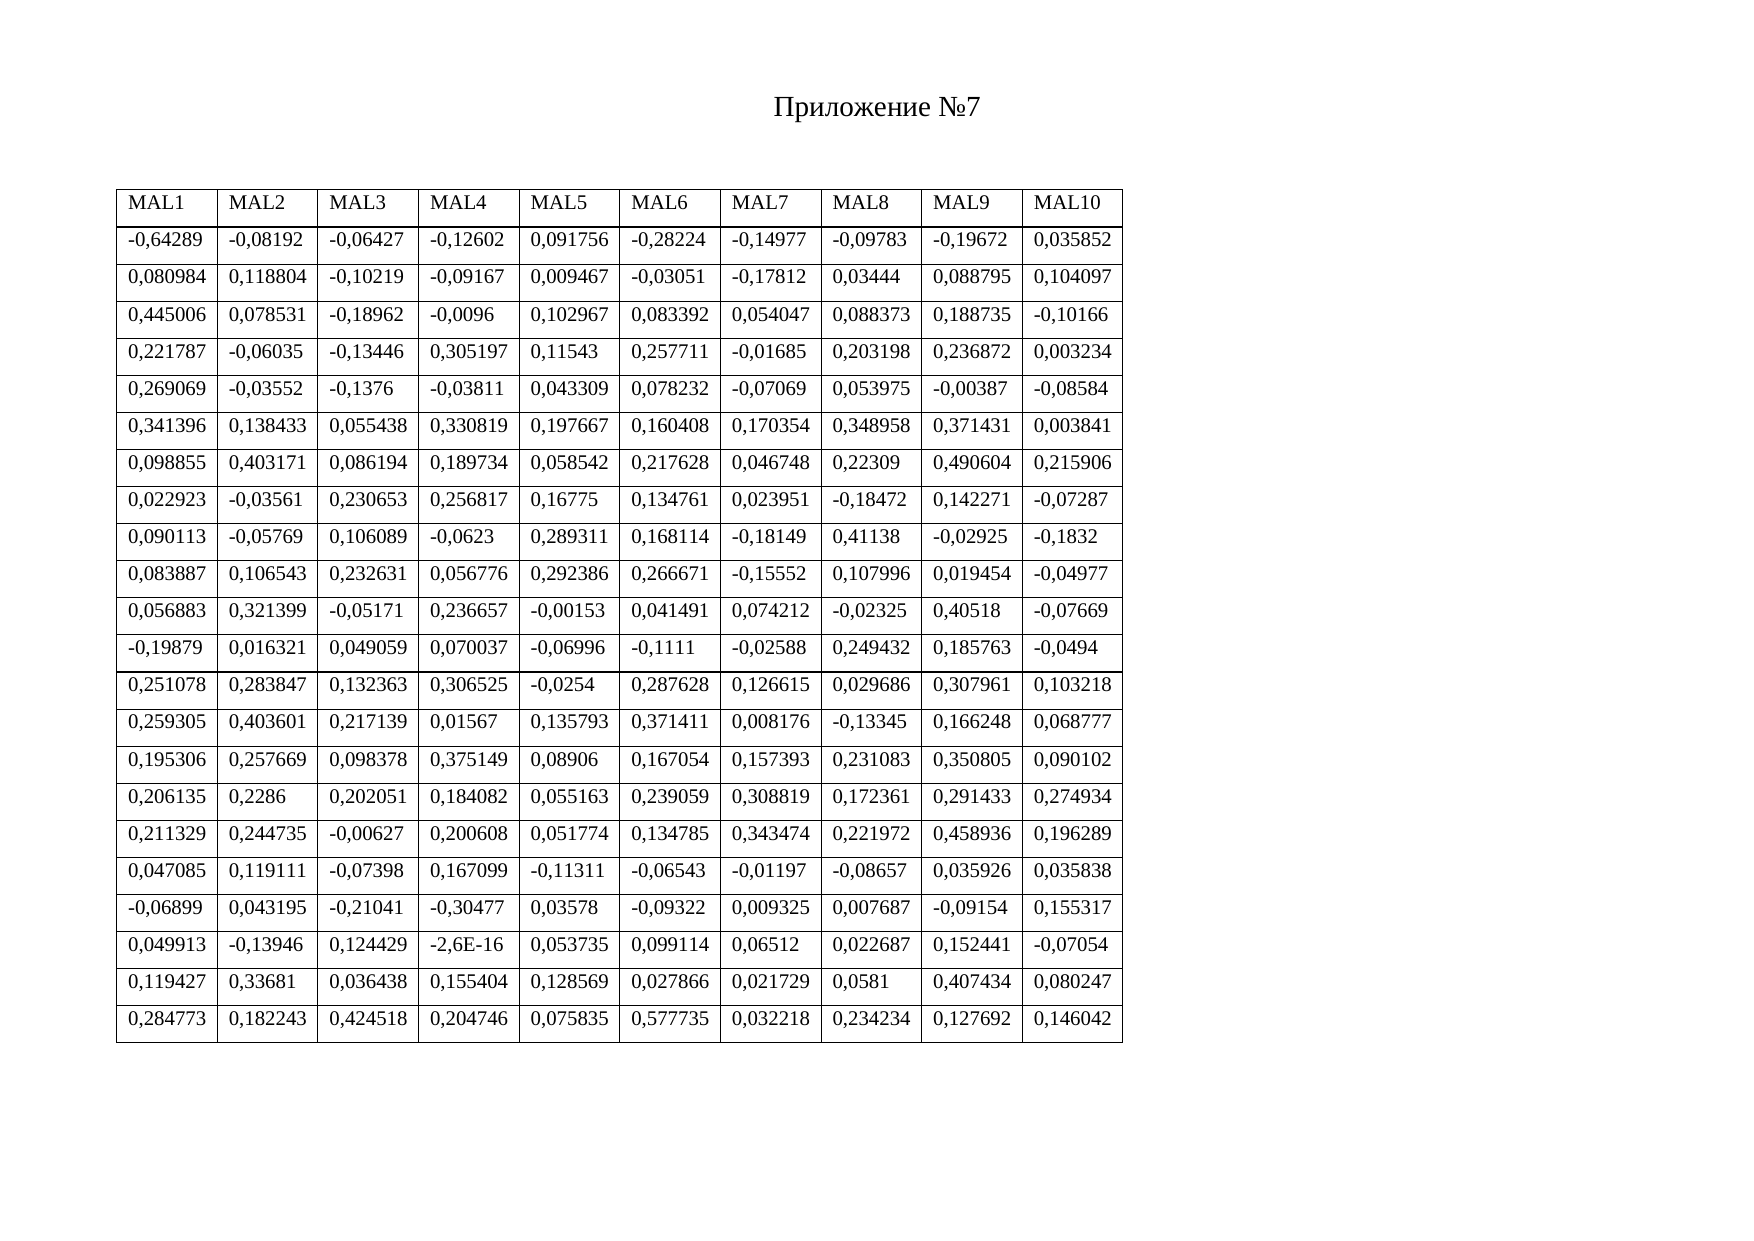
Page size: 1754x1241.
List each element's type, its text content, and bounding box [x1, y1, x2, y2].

table_cell 0,054047 [721, 302, 821, 338]
table_cell 0,407434 [922, 969, 1022, 1005]
table_cell -0,18962 [318, 302, 418, 338]
table_cell 0,221972 [822, 821, 921, 857]
table_cell -0,13946 [218, 932, 317, 968]
table_cell 0,234234 [822, 1006, 921, 1042]
table_cell -0,02325 [822, 598, 921, 634]
table_cell 0,023951 [721, 487, 821, 523]
table_cell 0,236657 [419, 598, 519, 634]
table_cell 0,058542 [520, 450, 619, 486]
table_cell 0,074212 [721, 598, 821, 634]
table_cell 0,086194 [318, 450, 418, 486]
table_cell 0,078232 [620, 376, 720, 412]
table_cell 0,170354 [721, 413, 821, 449]
table_cell 0,019454 [922, 561, 1022, 597]
table_cell -0,12602 [419, 228, 519, 263]
table_cell 0,11543 [520, 339, 619, 375]
table_cell 0,088795 [922, 265, 1022, 301]
table_cell -0,01197 [721, 858, 821, 894]
table_cell 0,119111 [218, 858, 317, 894]
table_cell 0,40518 [922, 598, 1022, 634]
table_cell 0,490604 [922, 450, 1022, 486]
table_cell -0,07398 [318, 858, 418, 894]
table_cell 0,022687 [822, 932, 921, 968]
table_cell 0,0581 [822, 969, 921, 1005]
table_cell -0,0623 [419, 524, 519, 560]
table_cell 0,232631 [318, 561, 418, 597]
table_cell 0,106089 [318, 524, 418, 560]
table_cell -0,03552 [218, 376, 317, 412]
table_cell -0,19672 [922, 228, 1022, 263]
table_cell -0,08192 [218, 228, 317, 263]
table_cell 0,090113 [117, 524, 217, 560]
table_cell 0,204746 [419, 1006, 519, 1042]
table_cell -0,02925 [922, 524, 1022, 560]
table_cell -0,19879 [117, 635, 217, 671]
table_cell 0,375149 [419, 747, 519, 783]
table_cell -0,00627 [318, 821, 418, 857]
table_cell 0,049059 [318, 635, 418, 671]
table_cell 0,032218 [721, 1006, 821, 1042]
table_cell 0,152441 [922, 932, 1022, 968]
table_header MAL8 [822, 190, 921, 226]
table_cell 0,188735 [922, 302, 1022, 338]
table_cell 0,221787 [117, 339, 217, 375]
table_cell -0,03811 [419, 376, 519, 412]
table_cell 0,098855 [117, 450, 217, 486]
table_cell -0,05171 [318, 598, 418, 634]
table_cell 0,126615 [721, 673, 821, 708]
table_cell 0,249432 [822, 635, 921, 671]
table_cell 0,080247 [1023, 969, 1122, 1005]
table_cell 0,051774 [520, 821, 619, 857]
table_cell 0,016321 [218, 635, 317, 671]
table_cell 0,166248 [922, 710, 1022, 746]
table_cell 0,341396 [117, 413, 217, 449]
table_cell 0,080984 [117, 265, 217, 301]
table_cell -0,07054 [1023, 932, 1122, 968]
table_cell 0,055163 [520, 784, 619, 820]
table_cell 0,266671 [620, 561, 720, 597]
table_cell -0,15552 [721, 561, 821, 597]
table_header MAL2 [218, 190, 317, 226]
table_cell -0,09783 [822, 228, 921, 263]
table_cell -0,10219 [318, 265, 418, 301]
table_cell -0,09154 [922, 895, 1022, 931]
table_cell -0,09322 [620, 895, 720, 931]
table_cell 0,135793 [520, 710, 619, 746]
table_cell 0,22309 [822, 450, 921, 486]
table_cell 0,035838 [1023, 858, 1122, 894]
table_cell 0,157393 [721, 747, 821, 783]
table_cell 0,090102 [1023, 747, 1122, 783]
table_cell 0,134761 [620, 487, 720, 523]
table_cell 0,330819 [419, 413, 519, 449]
table_cell 0,371411 [620, 710, 720, 746]
table_cell 0,308819 [721, 784, 821, 820]
table_cell 0,217628 [620, 450, 720, 486]
table_cell 0,053735 [520, 932, 619, 968]
table_cell 0,029686 [822, 673, 921, 708]
table_cell 0,172361 [822, 784, 921, 820]
table_cell 0,244735 [218, 821, 317, 857]
table_cell 0,458936 [922, 821, 1022, 857]
table_cell 0,41138 [822, 524, 921, 560]
table_cell -0,18472 [822, 487, 921, 523]
table_cell 0,043195 [218, 895, 317, 931]
table_cell 0,083392 [620, 302, 720, 338]
table_cell 0,350805 [922, 747, 1022, 783]
table_cell 0,185763 [922, 635, 1022, 671]
table_cell -0,03051 [620, 265, 720, 301]
table_cell 0,236872 [922, 339, 1022, 375]
table_cell -0,1376 [318, 376, 418, 412]
table_cell -0,64289 [117, 228, 217, 263]
table_cell 0,256817 [419, 487, 519, 523]
table_cell 0,049913 [117, 932, 217, 968]
table_cell 0,068777 [1023, 710, 1122, 746]
table_cell 0,292386 [520, 561, 619, 597]
table_cell 0,307961 [922, 673, 1022, 708]
table_header MAL5 [520, 190, 619, 226]
table_cell 0,047085 [117, 858, 217, 894]
table_cell 0,257711 [620, 339, 720, 375]
table_cell -0,0494 [1023, 635, 1122, 671]
table_cell 0,102967 [520, 302, 619, 338]
table_header MAL9 [922, 190, 1022, 226]
table_cell 0,287628 [620, 673, 720, 708]
table_cell 0,197667 [520, 413, 619, 449]
table_cell 0,189734 [419, 450, 519, 486]
table_cell 0,134785 [620, 821, 720, 857]
table_cell 0,160408 [620, 413, 720, 449]
table_cell 0,08906 [520, 747, 619, 783]
table_cell 0,202051 [318, 784, 418, 820]
table_cell -0,28224 [620, 228, 720, 263]
table_cell 0,118804 [218, 265, 317, 301]
table_cell 0,142271 [922, 487, 1022, 523]
table_cell -0,11311 [520, 858, 619, 894]
table_cell -0,0254 [520, 673, 619, 708]
table_cell 0,132363 [318, 673, 418, 708]
table_cell -0,17812 [721, 265, 821, 301]
table_cell 0,203198 [822, 339, 921, 375]
table_cell 0,107996 [822, 561, 921, 597]
table_cell 0,257669 [218, 747, 317, 783]
table_cell 0,371431 [922, 413, 1022, 449]
table_cell 0,03578 [520, 895, 619, 931]
table_cell 0,182243 [218, 1006, 317, 1042]
table_cell 0,403601 [218, 710, 317, 746]
table_cell 0,291433 [922, 784, 1022, 820]
table_cell 0,053975 [822, 376, 921, 412]
table_cell -0,00153 [520, 598, 619, 634]
table_cell -0,06543 [620, 858, 720, 894]
table_header MAL4 [419, 190, 519, 226]
table_cell 0,168114 [620, 524, 720, 560]
table_cell 0,055438 [318, 413, 418, 449]
table_cell 0,091756 [520, 228, 619, 263]
table_header MAL10 [1023, 190, 1122, 226]
table_cell 0,041491 [620, 598, 720, 634]
table_cell 0,043309 [520, 376, 619, 412]
table_cell 0,088373 [822, 302, 921, 338]
table_cell -0,06427 [318, 228, 418, 263]
table_cell 0,321399 [218, 598, 317, 634]
table_cell 0,306525 [419, 673, 519, 708]
table_cell -0,0096 [419, 302, 519, 338]
table_cell 0,075835 [520, 1006, 619, 1042]
table_header MAL7 [721, 190, 821, 226]
table_cell 0,215906 [1023, 450, 1122, 486]
table_cell 0,099114 [620, 932, 720, 968]
table_cell 0,01567 [419, 710, 519, 746]
table_cell 0,035852 [1023, 228, 1122, 263]
table_cell 0,269069 [117, 376, 217, 412]
table_cell 0,027866 [620, 969, 720, 1005]
table_cell -0,21041 [318, 895, 418, 931]
table_cell 0,008176 [721, 710, 821, 746]
table_cell 0,103218 [1023, 673, 1122, 708]
table_cell 0,239059 [620, 784, 720, 820]
table_cell 0,274934 [1023, 784, 1122, 820]
table_cell -0,06996 [520, 635, 619, 671]
table_cell -0,03561 [218, 487, 317, 523]
table_cell 0,445006 [117, 302, 217, 338]
table_cell 0,009325 [721, 895, 821, 931]
table_cell 0,003841 [1023, 413, 1122, 449]
table_cell 0,403171 [218, 450, 317, 486]
table_cell -0,07287 [1023, 487, 1122, 523]
table_cell 0,155317 [1023, 895, 1122, 931]
table_cell -0,1111 [620, 635, 720, 671]
table_cell -0,00387 [922, 376, 1022, 412]
table_cell -0,1832 [1023, 524, 1122, 560]
table_cell 0,106543 [218, 561, 317, 597]
table_cell 0,124429 [318, 932, 418, 968]
table_cell -0,07069 [721, 376, 821, 412]
table_cell 0,035926 [922, 858, 1022, 894]
table_cell -0,06899 [117, 895, 217, 931]
table_cell 0,196289 [1023, 821, 1122, 857]
table_cell 0,424518 [318, 1006, 418, 1042]
table_cell -0,08584 [1023, 376, 1122, 412]
table_cell 0,104097 [1023, 265, 1122, 301]
table_cell 0,046748 [721, 450, 821, 486]
table_cell 0,348958 [822, 413, 921, 449]
table_cell 0,021729 [721, 969, 821, 1005]
table_cell 0,128569 [520, 969, 619, 1005]
table_cell 0,289311 [520, 524, 619, 560]
table_header MAL3 [318, 190, 418, 226]
table_cell -0,14977 [721, 228, 821, 263]
table_cell 0,03444 [822, 265, 921, 301]
table_cell 0,217139 [318, 710, 418, 746]
table_cell -0,06035 [218, 339, 317, 375]
table_cell 0,146042 [1023, 1006, 1122, 1042]
table_cell -0,08657 [822, 858, 921, 894]
table_cell 0,283847 [218, 673, 317, 708]
table_cell -0,02588 [721, 635, 821, 671]
table_cell -0,07669 [1023, 598, 1122, 634]
table_cell 0,009467 [520, 265, 619, 301]
table_cell 0,200608 [419, 821, 519, 857]
table_cell 0,231083 [822, 747, 921, 783]
table_cell 0,284773 [117, 1006, 217, 1042]
table_cell 0,184082 [419, 784, 519, 820]
table_cell 0,251078 [117, 673, 217, 708]
table_cell -0,10166 [1023, 302, 1122, 338]
table_cell -2,6E-16 [419, 932, 519, 968]
table_cell 0,022923 [117, 487, 217, 523]
table_cell 0,155404 [419, 969, 519, 1005]
table_cell 0,305197 [419, 339, 519, 375]
text Приложение №7 [118, 89, 1636, 122]
table_cell -0,13345 [822, 710, 921, 746]
table_cell 0,119427 [117, 969, 217, 1005]
table_cell -0,01685 [721, 339, 821, 375]
table_cell 0,078531 [218, 302, 317, 338]
table_cell 0,195306 [117, 747, 217, 783]
table_cell 0,2286 [218, 784, 317, 820]
table_cell 0,167099 [419, 858, 519, 894]
table_cell 0,577735 [620, 1006, 720, 1042]
table_cell -0,13446 [318, 339, 418, 375]
table_cell 0,167054 [620, 747, 720, 783]
table_cell 0,127692 [922, 1006, 1022, 1042]
table_cell 0,056883 [117, 598, 217, 634]
table_cell 0,259305 [117, 710, 217, 746]
table_cell 0,098378 [318, 747, 418, 783]
table_cell 0,211329 [117, 821, 217, 857]
table_cell 0,16775 [520, 487, 619, 523]
table_cell 0,230653 [318, 487, 418, 523]
table_cell 0,083887 [117, 561, 217, 597]
table_cell 0,070037 [419, 635, 519, 671]
table_cell 0,036438 [318, 969, 418, 1005]
table_cell -0,09167 [419, 265, 519, 301]
table_cell 0,056776 [419, 561, 519, 597]
table_cell 0,33681 [218, 969, 317, 1005]
table_cell 0,06512 [721, 932, 821, 968]
table_cell 0,138433 [218, 413, 317, 449]
table_header MAL1 [117, 190, 217, 226]
table_cell -0,05769 [218, 524, 317, 560]
table_header MAL6 [620, 190, 720, 226]
table_cell -0,30477 [419, 895, 519, 931]
table_cell 0,007687 [822, 895, 921, 931]
table_cell 0,206135 [117, 784, 217, 820]
table_cell 0,003234 [1023, 339, 1122, 375]
table_cell 0,343474 [721, 821, 821, 857]
table_cell -0,04977 [1023, 561, 1122, 597]
table_cell -0,18149 [721, 524, 821, 560]
